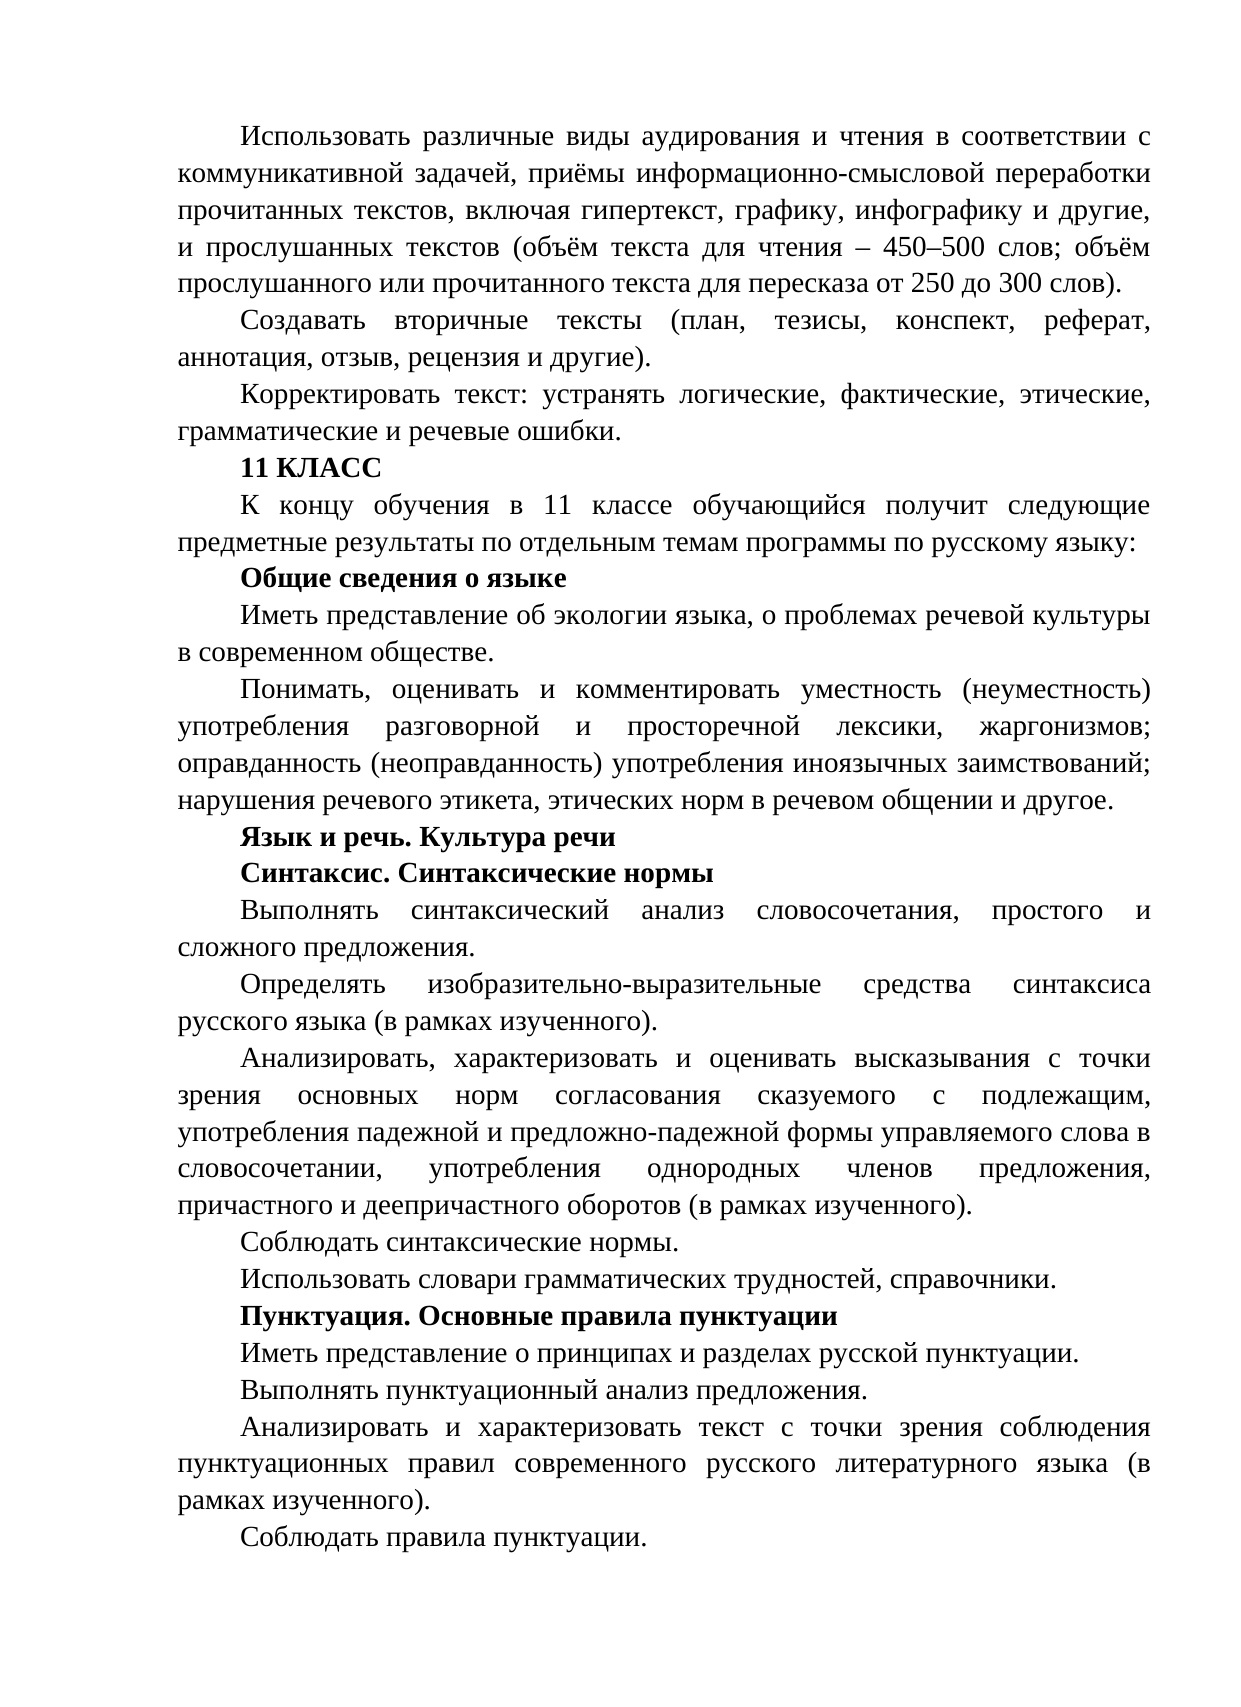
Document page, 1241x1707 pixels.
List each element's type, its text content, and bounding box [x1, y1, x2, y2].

text Создавать вторичные тексты (план, тезисы, конспект, реферат, аннотация, отзыв, рецензия и другие). [177, 302, 1152, 373]
text 11 КЛАСС [177, 450, 1152, 483]
text Корректировать текст: устранять логические, фактические, этические, грамматические и речевые ошибки. [177, 376, 1152, 447]
text Использовать словари грамматических трудностей, справочники. [177, 1261, 1152, 1295]
text Пунктуация. Основные правила пунктуации [177, 1298, 1152, 1332]
text Синтаксис. Синтаксические нормы [177, 856, 1152, 889]
text Анализировать, характеризовать и оценивать высказывания с точки зрения основных норм согласования сказуемого с подлежащим, употребления падежной и предложно-падежной формы управляемого слова в словосочетании, употребления однородных членов предложения, причастного и деепричастного оборотов (в рамках изученного). [177, 1040, 1152, 1221]
text Анализировать и характеризовать текст с точки зрения соблюдения пунктуационных правил современного русского литературного языка (в рамках изученного). [177, 1409, 1152, 1516]
text Иметь представление об экологии языка, о проблемах речевой культуры в современном обществе. [177, 597, 1152, 668]
text К концу обучения в 11 классе обучающийся получит следующие предметные результаты по отдельным темам программы по русскому языку: [177, 487, 1152, 557]
text Понимать, оценивать и комментировать уместность (неуместность) употребления разговорной и просторечной лексики, жаргонизмов; оправданность (неоправданность) употребления иноязычных заимствований; нарушения речевого этикета, этических норм в речевом общении и другое. [177, 671, 1152, 815]
text Использовать различные виды аудирования и чтения в соответствии с коммуникативной задачей, приёмы информационно-смысловой переработки прочитанных текстов, включая гипертекст, графику, инфографику и другие, и прослушанных текстов (объём текста для чтения – 450–500 слов; объём прослушанного или прочитанного текста для пересказа от 250 до 300 слов). [177, 118, 1152, 299]
text Иметь представление о принципах и разделах русской пунктуации. [177, 1335, 1152, 1368]
text Выполнять пунктуационный анализ предложения. [177, 1372, 1152, 1405]
text Определять изобразительно-выразительные средства синтаксиса русского языка (в рамках изученного). [177, 966, 1152, 1037]
text Язык и речь. Культура речи [177, 819, 1152, 852]
text Соблюдать синтаксические нормы. [177, 1224, 1152, 1258]
text Соблюдать правила пунктуации. [177, 1519, 1152, 1553]
text Выполнять синтаксический анализ словосочетания, простого и сложного предложения. [177, 892, 1152, 963]
text Общие сведения о языке [177, 561, 1152, 594]
